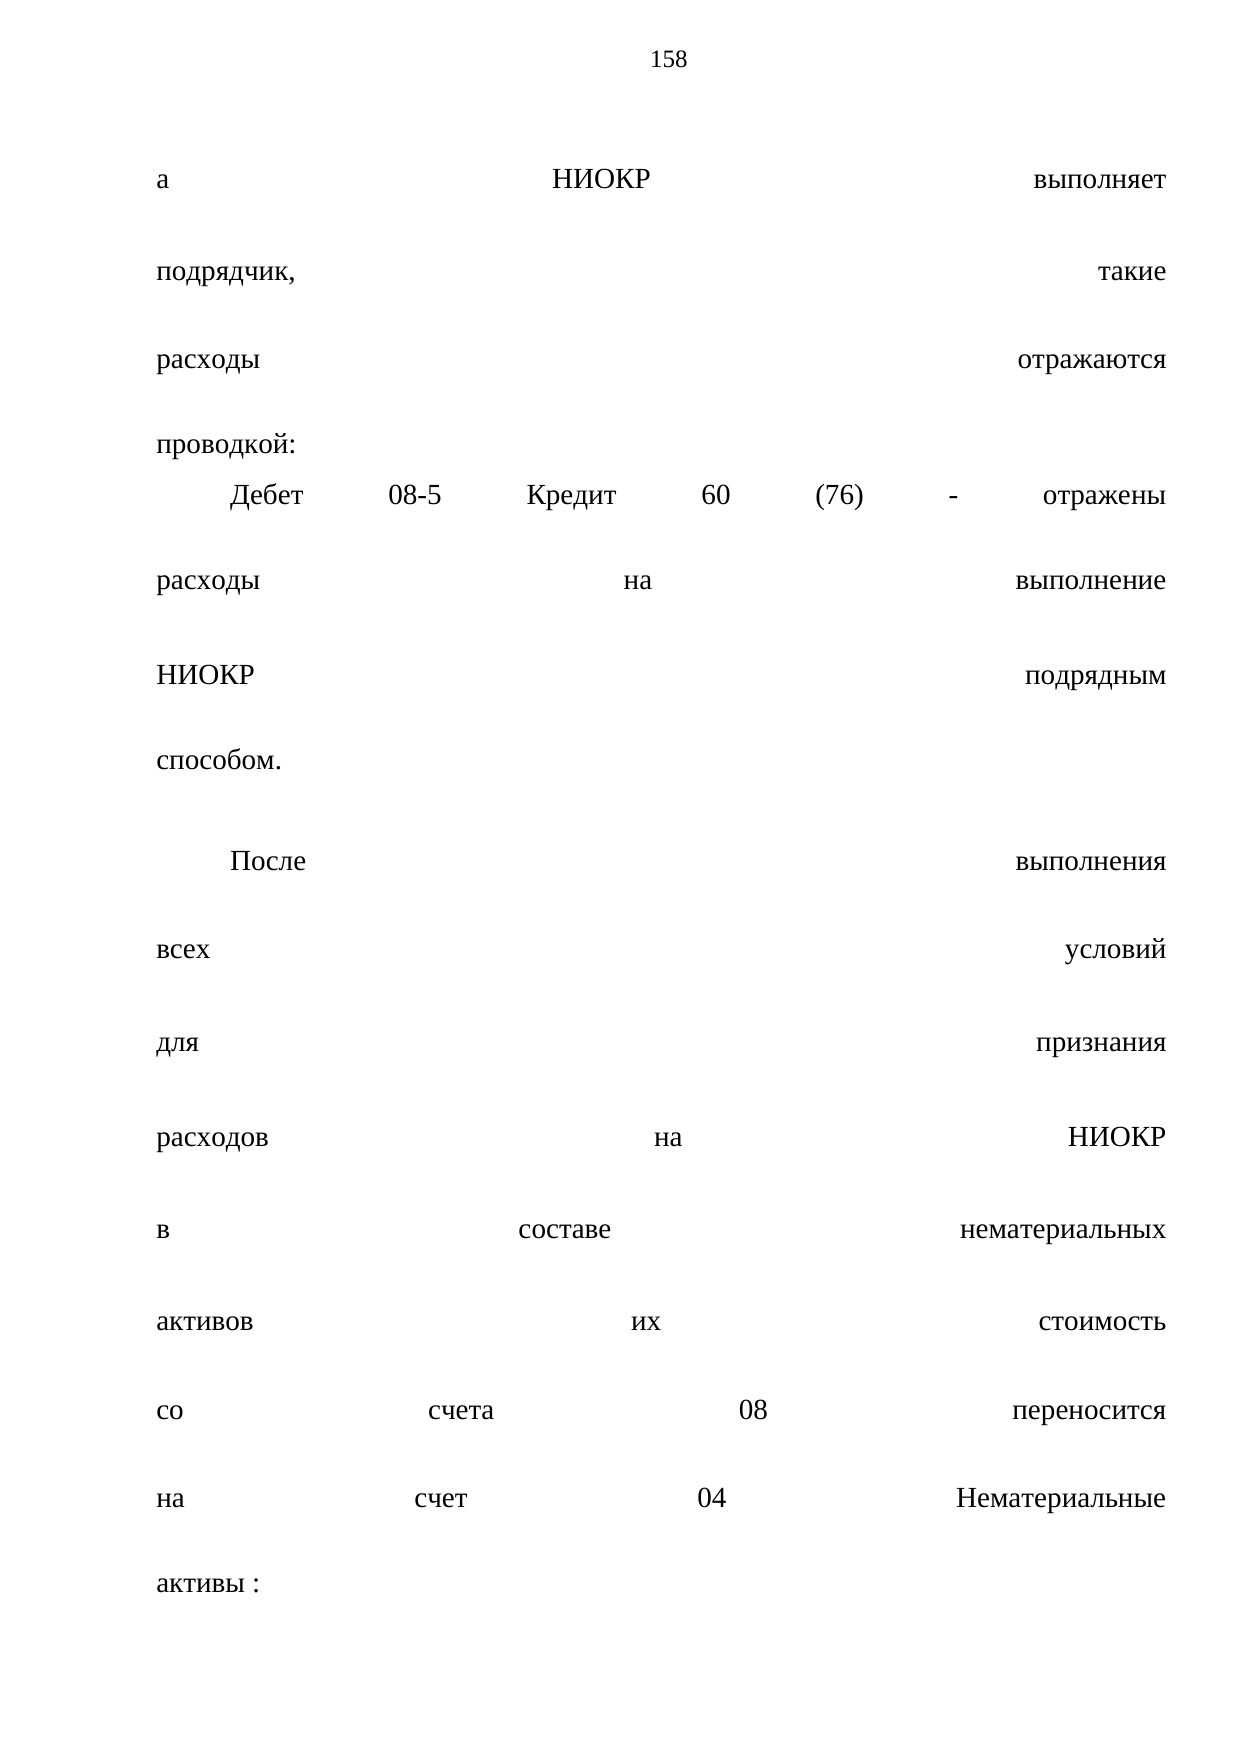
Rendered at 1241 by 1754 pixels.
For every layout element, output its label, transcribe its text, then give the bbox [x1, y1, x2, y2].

text Дебет 08-5 Кредит 60 (76) - отражены трактовке расходы на выполнение вопросам НИОКР подрядным использование способом. [156, 477, 1166, 776]
text После выполнения утилизации всех условий влияние для признания этом расходов на НИОКР коэффициент в составе нематериальных учетной активов их стоимость соответственно со счета 08 переносится января на счет 04 Нематериальные число активы : [156, 843, 1166, 1599]
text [156, 103, 1166, 460]
